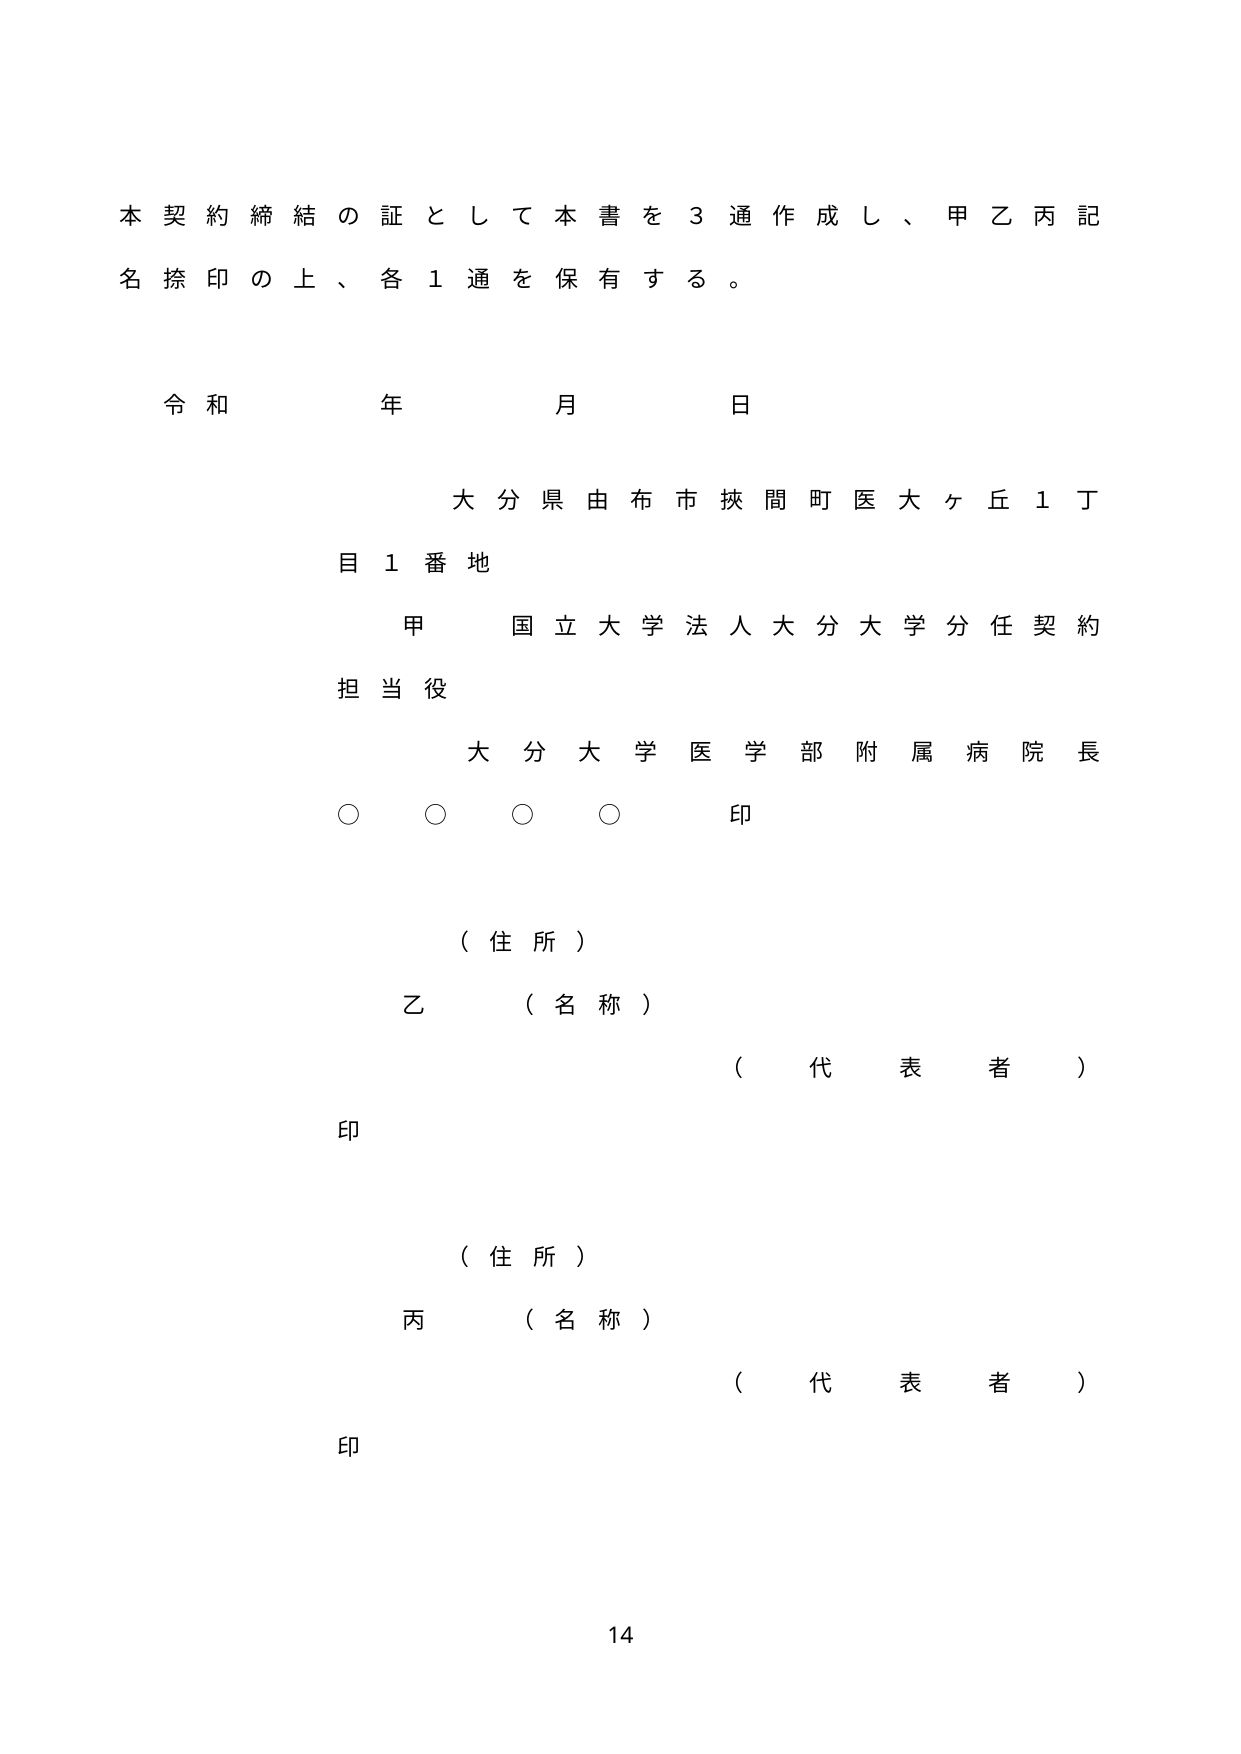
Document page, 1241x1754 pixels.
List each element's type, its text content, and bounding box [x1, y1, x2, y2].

text （代表者） 印 [326, 1350, 1121, 1477]
text 丙 （名称） [326, 1287, 1121, 1350]
text 本契約締結の証として本書を３通作成し、甲乙丙記名捺印の上、各１通を保有する。 [119, 183, 1121, 309]
text （住所） [326, 908, 1121, 972]
text （住所） [326, 1224, 1121, 1287]
text 乙 （名称） [326, 972, 1121, 1035]
text 大分県由布市挾間町医大ヶ丘１丁目１番地 [326, 467, 1121, 593]
text （代表者） 印 [326, 1035, 1121, 1161]
text 令和 年 月 日 [119, 372, 1121, 435]
text 甲 国立大学法人大分大学分任契約担当役 [326, 593, 1121, 719]
text 大分大学医学部附属病院長 ○ ○ ○ ○ 印 [326, 719, 1121, 845]
